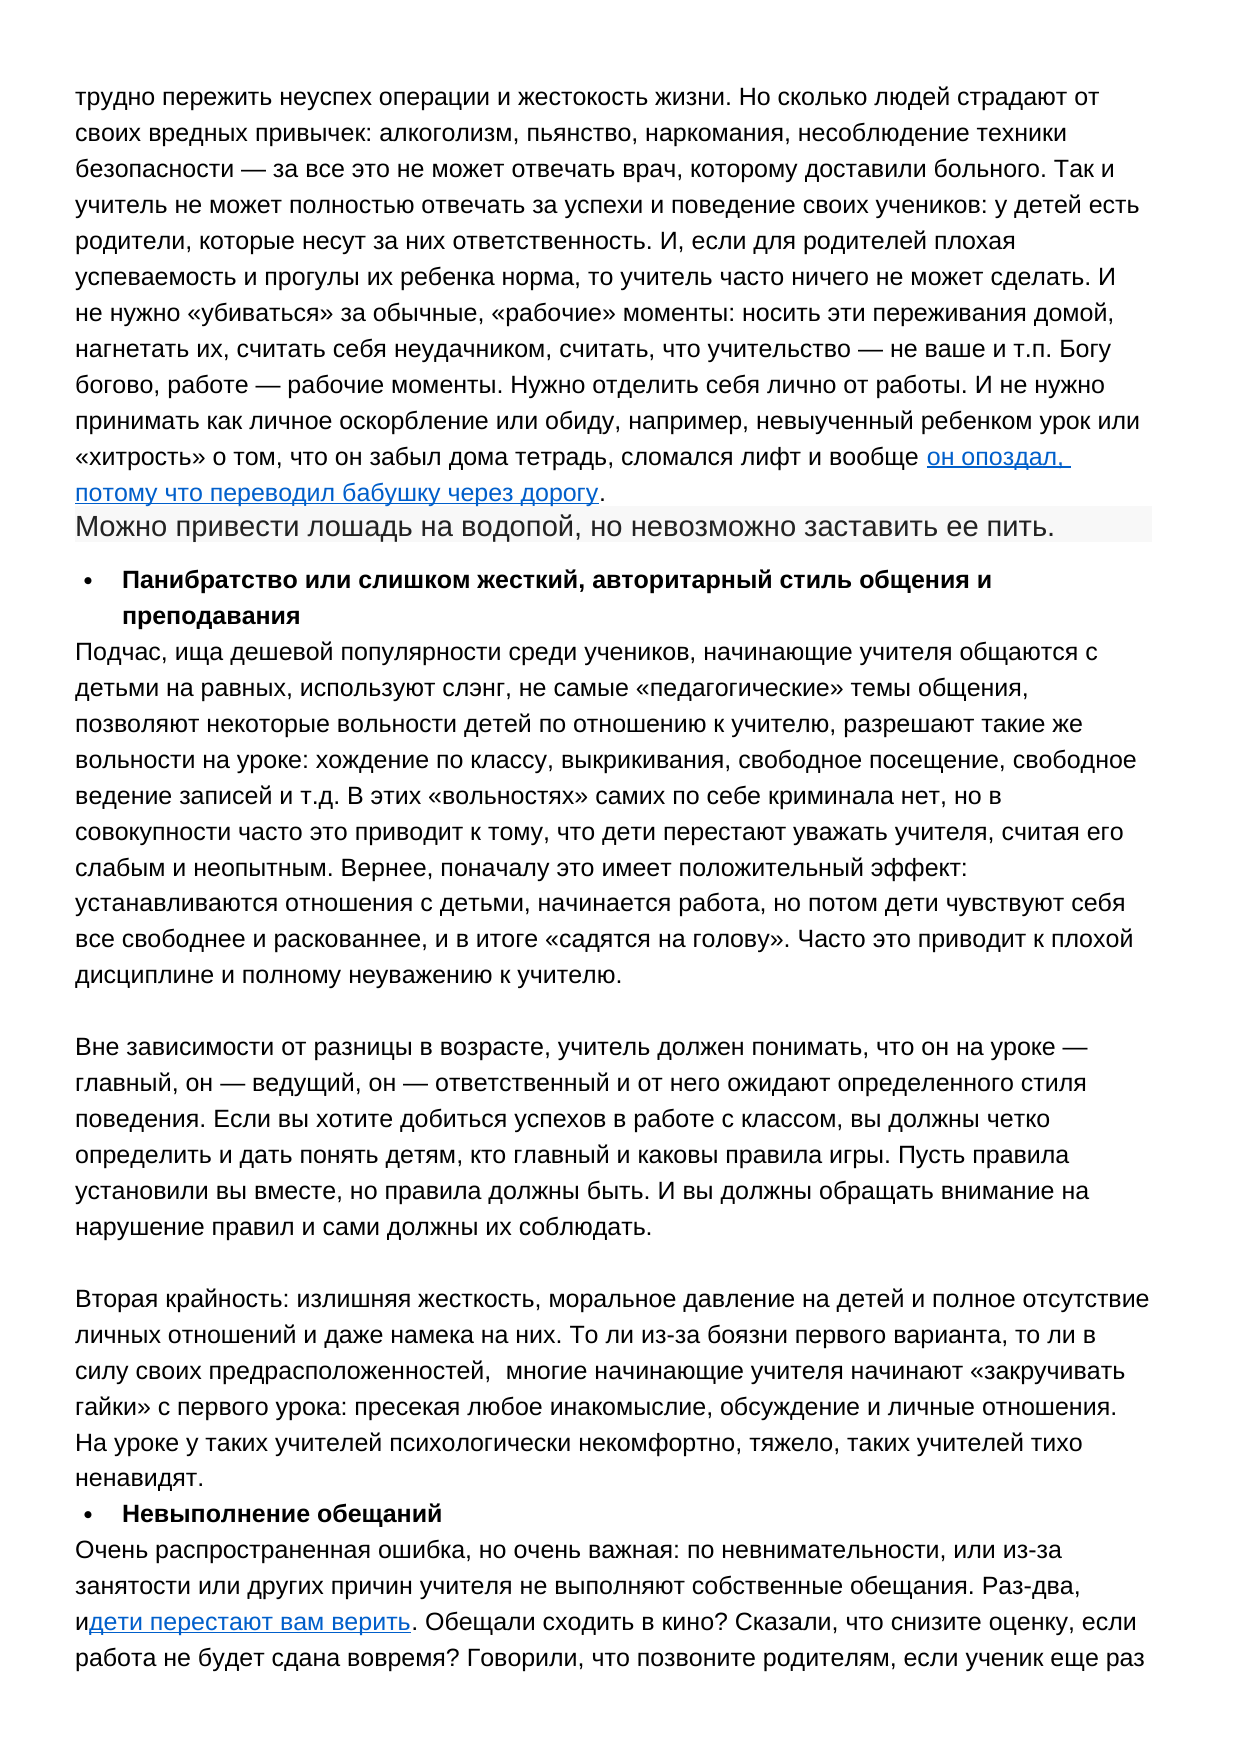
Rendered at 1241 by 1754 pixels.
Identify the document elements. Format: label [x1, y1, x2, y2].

table_cell [75, 75, 1152, 506]
table_cell [75, 542, 1152, 1672]
